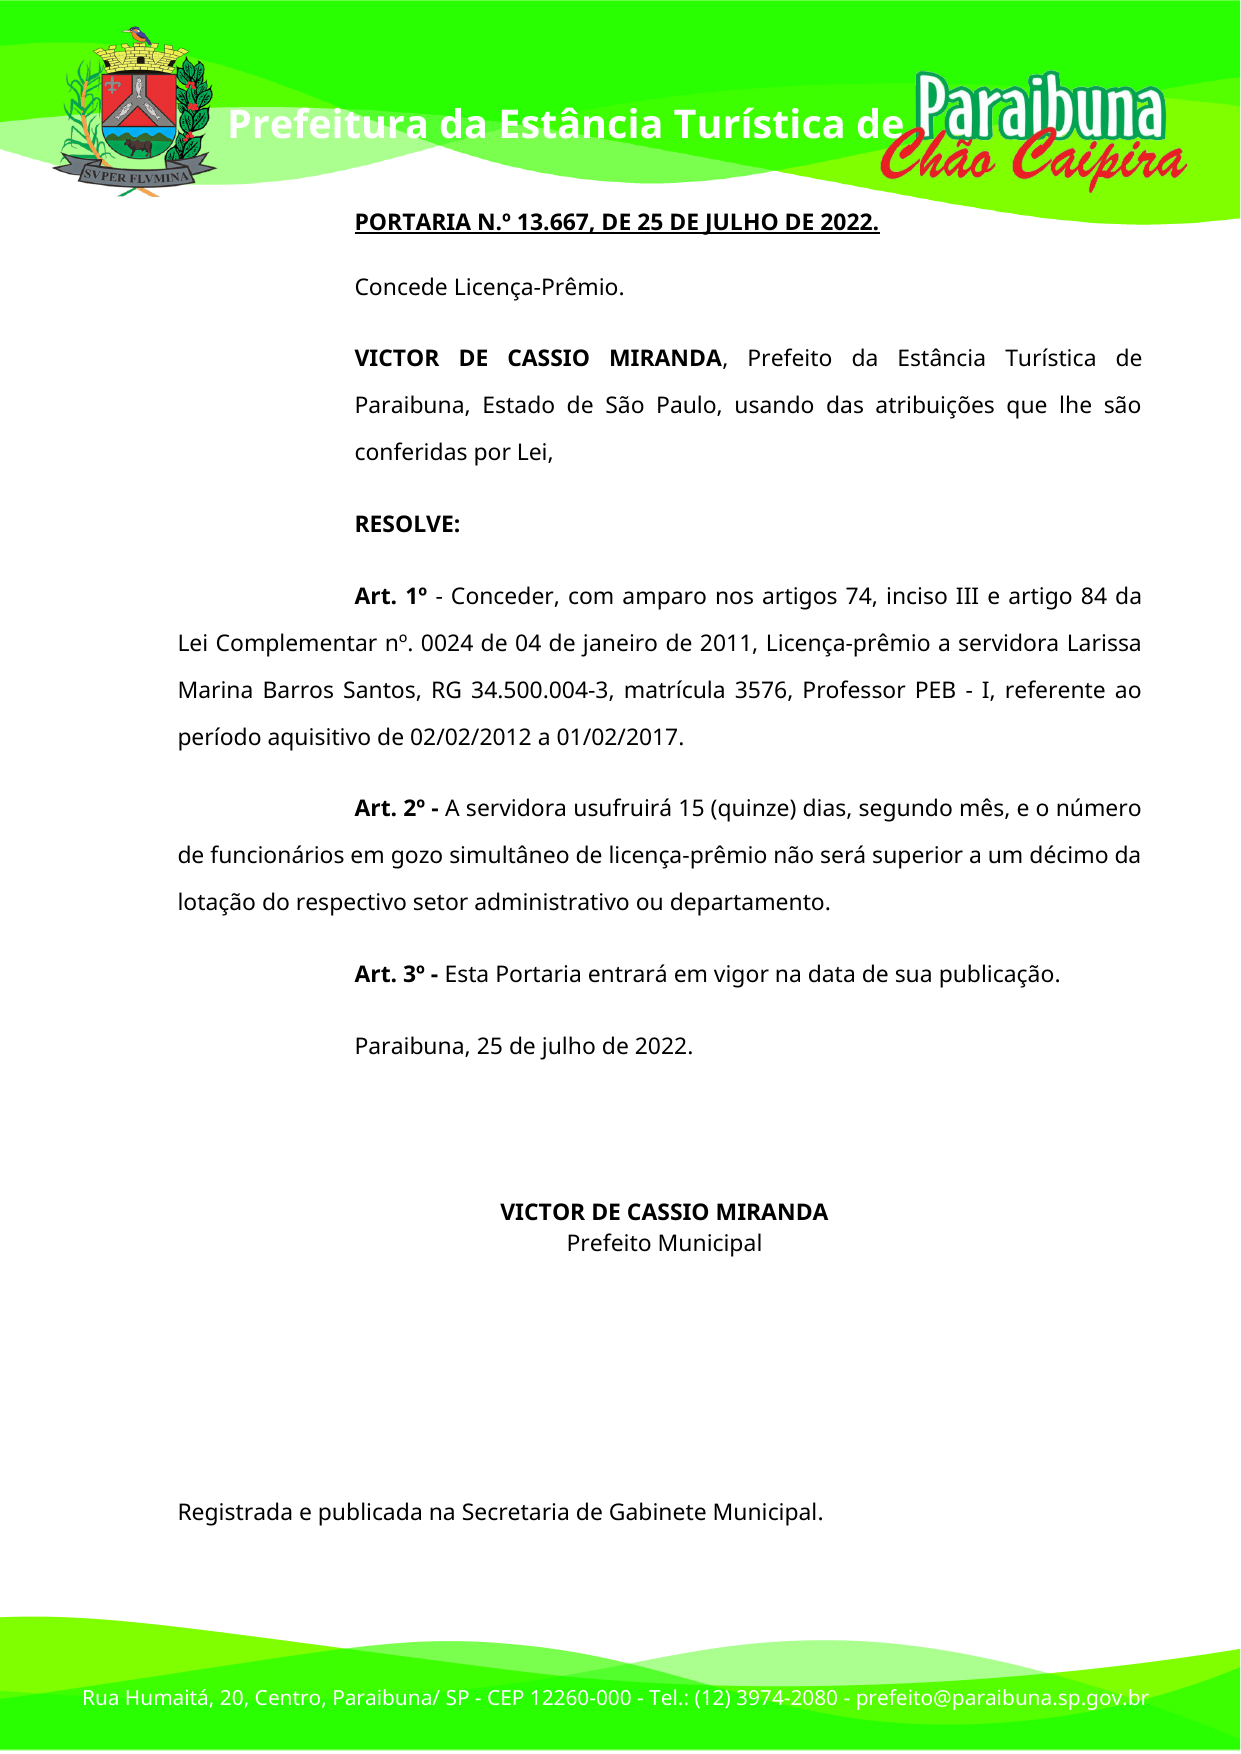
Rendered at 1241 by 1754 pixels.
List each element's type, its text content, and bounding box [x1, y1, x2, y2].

picture [0, 1602, 1241, 1751]
text Prefeito Municipal [177, 1227, 1152, 1258]
text VICTOR DE CASSIO MIRANDA [177, 1195, 1152, 1227]
text Art. 3º - Esta Portaria entrará em vigor na data de sua publicação. [177, 958, 1143, 989]
text Paraibuna, 25 de julho de 2022. [236, 1030, 1143, 1061]
text VICTOR DE CASSIO MIRANDA, Prefeito da Estância Turística de Paraibuna, Estado de São Paulo, usando das atribuições que lhe são conferidas por Lei, [354, 342, 1143, 467]
picture [0, 0, 1241, 232]
text Art. 1º - Conceder, com amparo nos artigos 74, inciso III e artigo 84 da Lei Complementar nº. 0024 de 04 de janeiro de 2011, Licença-prêmio a servidora Larissa Marina Barros Santos, RG 34.500.004-3, matrícula 3576, Professor PEB - I, referente ao período aquisitivo de 02/02/2012 a 01/02/2017. [177, 580, 1143, 752]
text Art. 2º - A servidora usufruirá 15 (quinze) dias, segundo mês, e o número de funcionários em gozo simultâneo de licença-prêmio não será superior a um décimo da lotação do respectivo setor administrativo ou departamento. [177, 792, 1143, 917]
text Concede Licença-Prêmio. [354, 270, 1143, 302]
text RESOLVE: [354, 508, 1152, 539]
text Registrada e publicada na Secretaria de Gabinete Municipal. [177, 1495, 1152, 1527]
